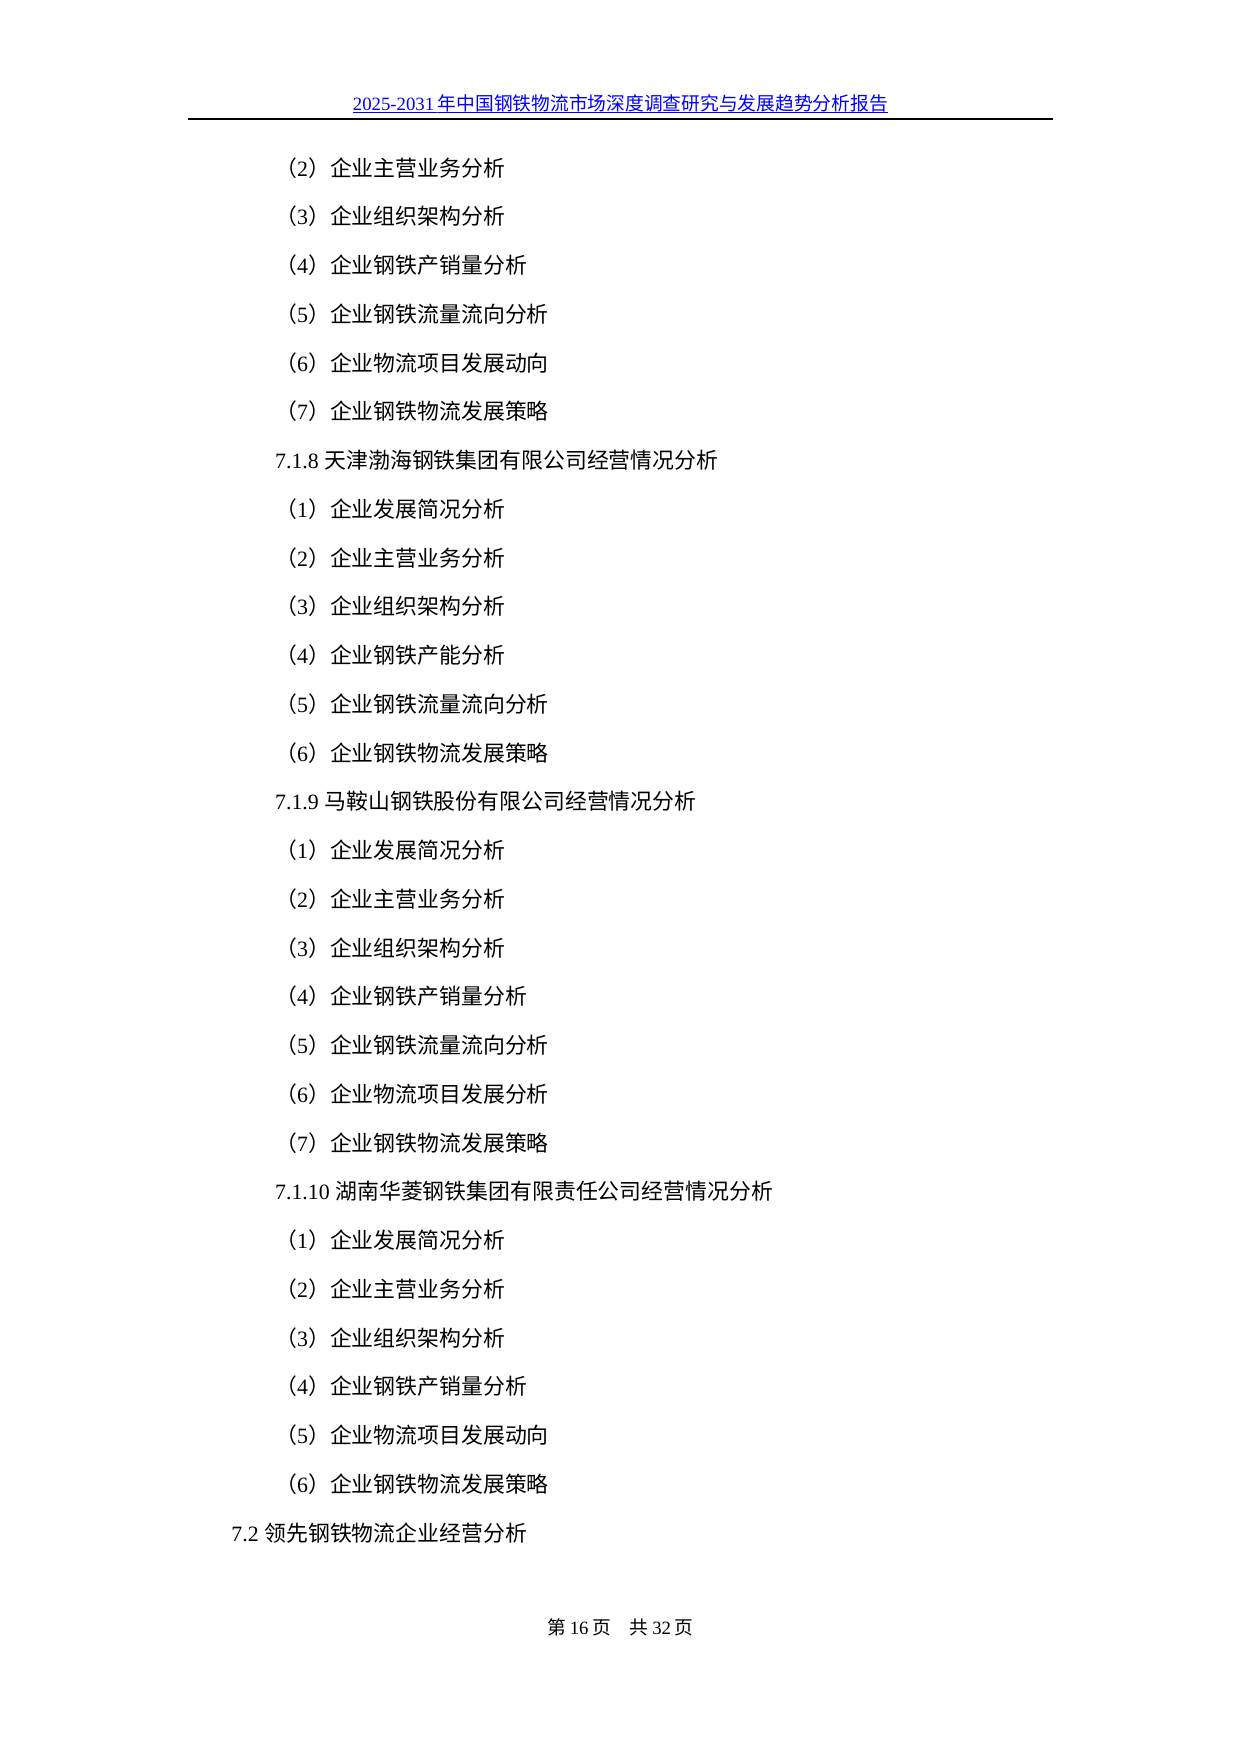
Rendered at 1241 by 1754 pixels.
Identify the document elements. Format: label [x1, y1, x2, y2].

text [187, 150, 1053, 1548]
